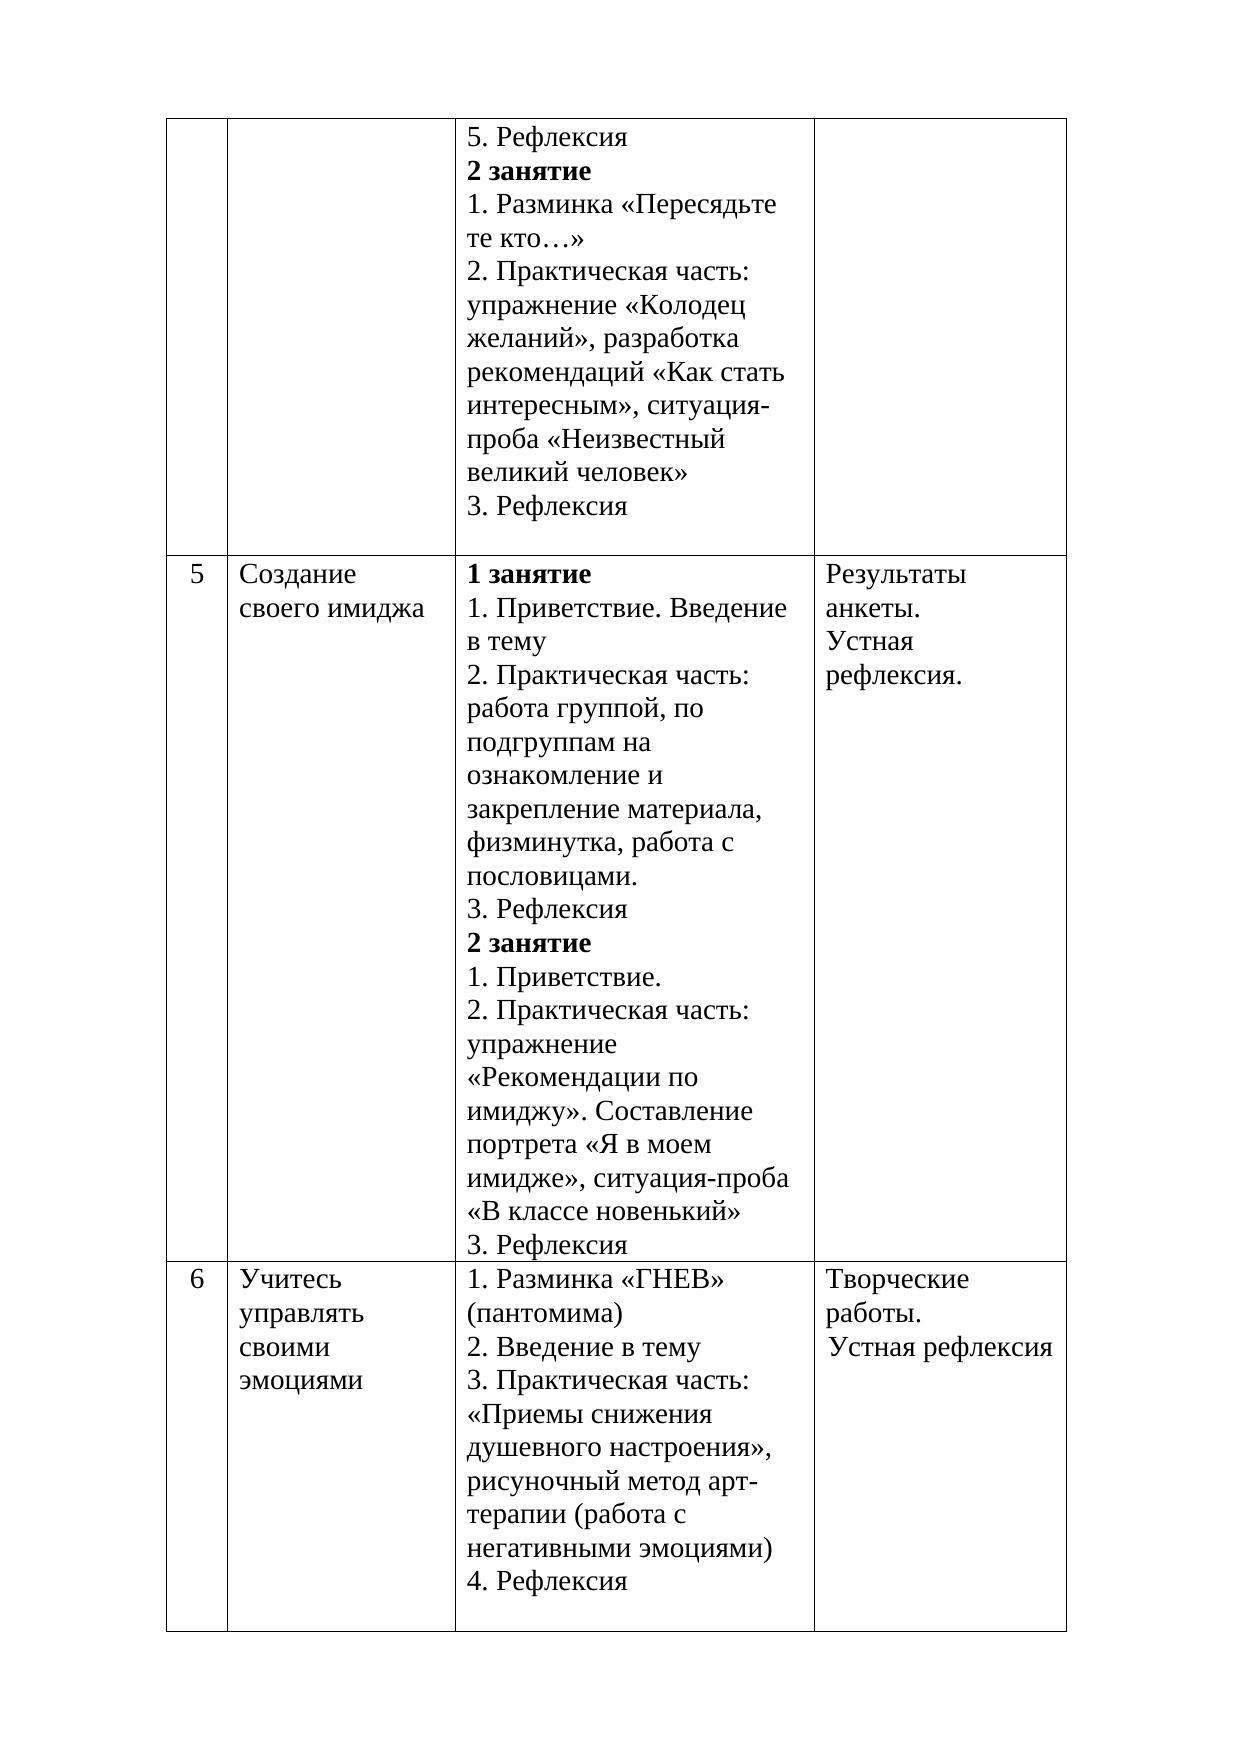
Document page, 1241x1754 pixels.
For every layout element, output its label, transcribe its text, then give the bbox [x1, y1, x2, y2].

table_cell Создание своего имиджа [228, 556, 455, 1261]
table_cell 5 [167, 556, 227, 1261]
table_cell 1. Разминка «ГНЕВ» (пантомима) 2. Введение в тему 3. Практическая часть: «Приемы снижения душевного настроения», рисуночный метод арт-терапии (работа с негативными эмоциями) 4. Рефлексия [456, 1262, 814, 1631]
table_cell Учитесь управлять своими эмоциями [228, 1262, 455, 1631]
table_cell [456, 119, 814, 555]
table_cell 6 [167, 1262, 227, 1631]
table_cell 4 [167, 119, 227, 555]
table_cell Результаты анкеты. Устная рефлексия. [815, 556, 1066, 1261]
table_cell 1 занятие 1. Приветствие. Введение в тему 2. Практическая часть: работа группой, по подгруппам на ознакомление и закрепление материала, физминутка, работа с пословицами. 3. Рефлексия 2 занятие 1. Приветствие. 2. Практическая часть: упражнение «Рекомендации по имиджу». Составление портрета «Я в моем имидже», ситуация-проба «В классе новенький» 3. Рефлексия [456, 556, 814, 1261]
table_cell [815, 119, 1066, 555]
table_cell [228, 119, 455, 555]
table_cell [815, 1262, 1066, 1631]
